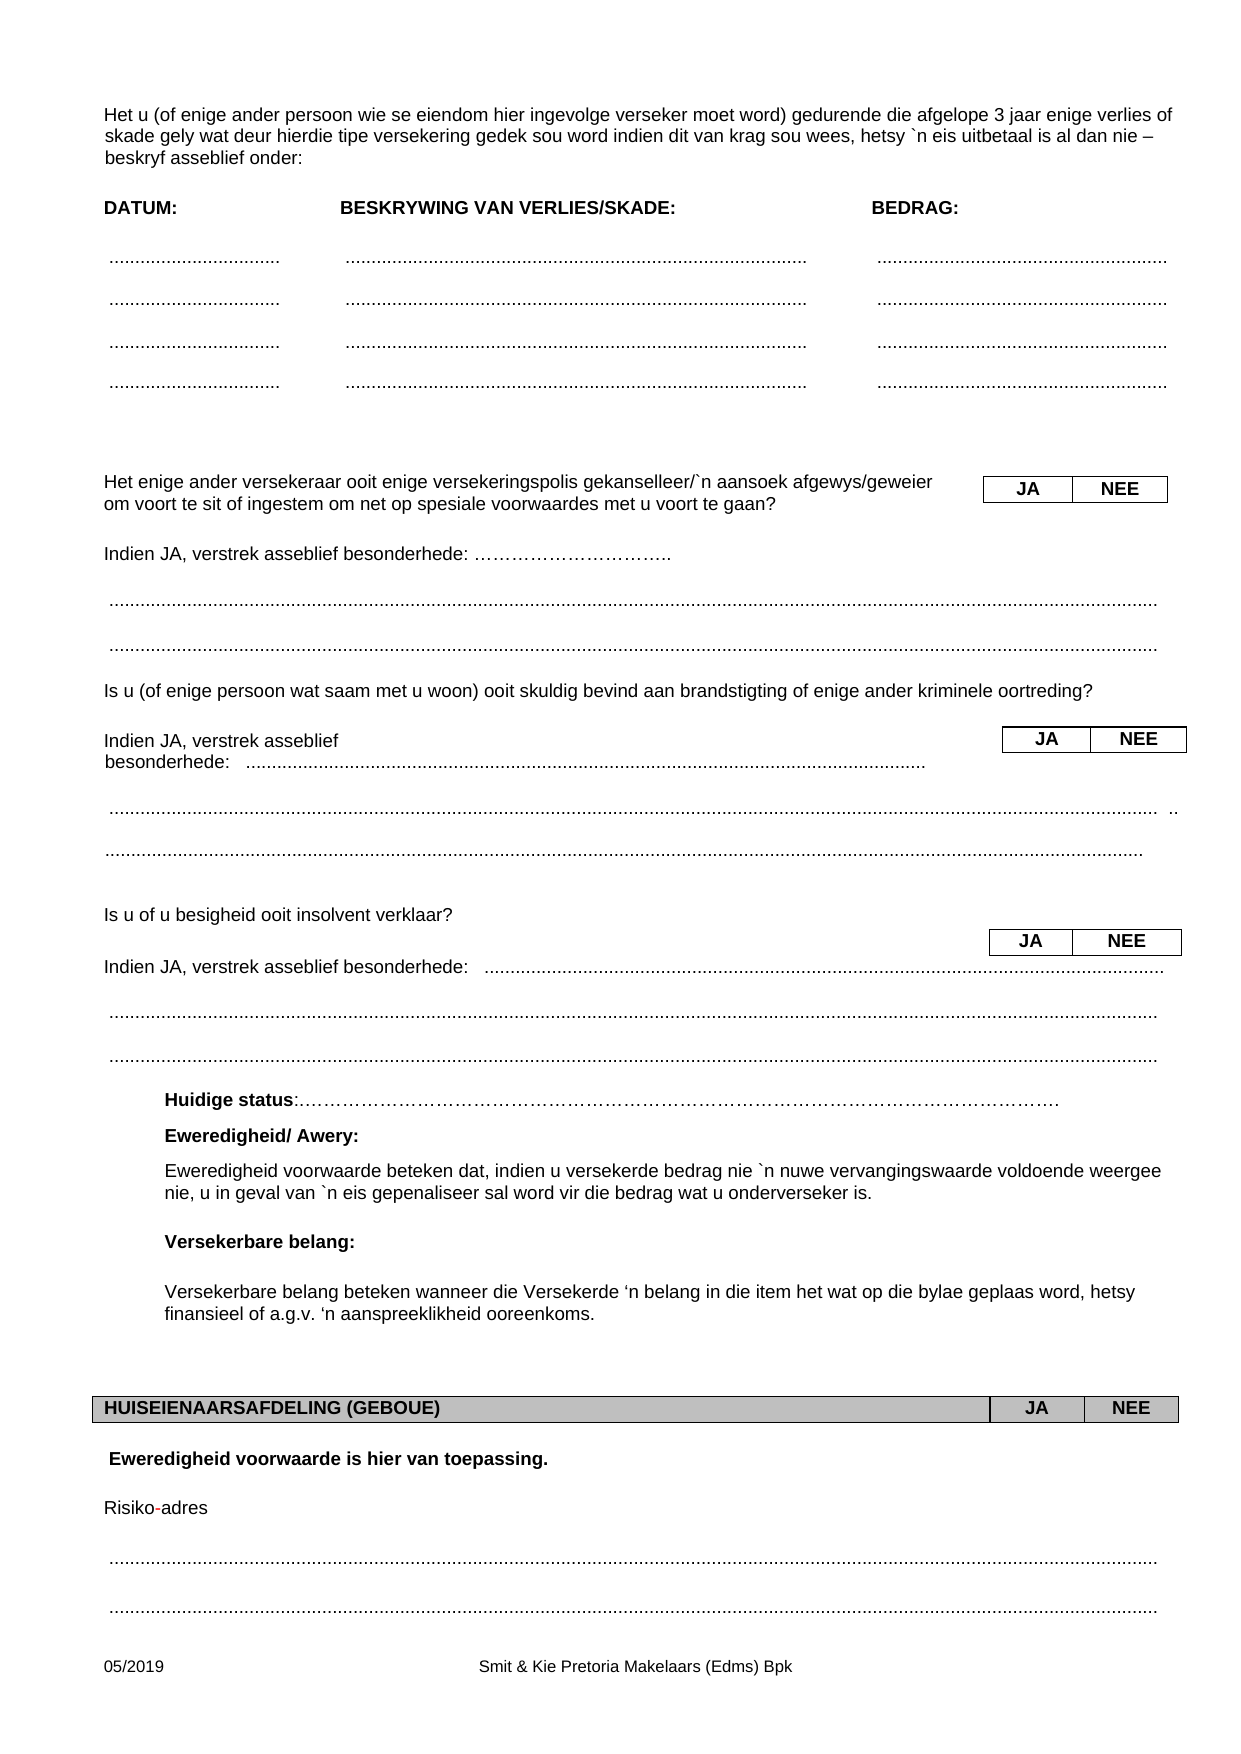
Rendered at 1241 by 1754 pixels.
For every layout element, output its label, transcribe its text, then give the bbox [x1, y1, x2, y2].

text Is u (of enige persoon wat saam met u woon) ooit skuldig bevind aan brandstigting of enige ander kriminele oortreding? [103, 680, 1186, 702]
table_cell ........................................................ [871, 279, 1172, 322]
table_header JA [1003, 728, 1090, 752]
table_cell ........................................................ [871, 322, 1172, 365]
table_cell ......................................................................................... [340, 365, 871, 395]
table_header JA [991, 1397, 1084, 1422]
table_cell ........................................................ [871, 246, 1172, 279]
text Risiko-adres [103, 1497, 1186, 1519]
text Eweredigheid voorwaarde is hier van toepassing. [103, 1448, 1186, 1469]
table_header JA [990, 930, 1072, 954]
table_header DATUM: [104, 197, 340, 246]
text Huidige status:.…………………………………………………………………………………………………………. [164, 1089, 1188, 1110]
text Indien JA, verstrek asseblief besonderhede: ................................................................................................................................... [103, 729, 1186, 773]
text Versekerbare belang: [164, 1231, 1164, 1253]
text Indien JA, verstrek asseblief besonderhede: ………………………….. [103, 543, 1186, 564]
table_header BEDRAG: [871, 197, 1172, 246]
table_header JA [984, 477, 1072, 502]
table_cell ......................................................................................... [340, 279, 871, 322]
table_cell ................................. [104, 322, 340, 365]
table_cell ......................................................................................... [340, 322, 871, 365]
table_header NEE [1091, 728, 1186, 752]
table_header NEE [1073, 477, 1167, 502]
table_cell ......................................................................................... [340, 246, 871, 279]
table_cell ................................. [104, 365, 340, 395]
text Het enige ander versekeraar ooit enige versekeringspolis gekanselleer/`n aansoek afgewys/geweier om voort te sit of ingestem om net op spesiale voorwaardes met u voort te gaan? [103, 471, 957, 514]
table_cell ................................. [104, 246, 340, 279]
text Eweredigheid voorwaarde beteken dat, indien u versekerde bedrag nie `n nuwe vervangingswaarde voldoende weergee nie, u in geval van `n eis gepenaliseer sal word vir die bedrag wat u onderverseker is. [164, 1160, 1164, 1203]
text Versekerbare belang beteken wanneer die Versekerde ‘n belang in die item het wat op die bylae geplaas word, hetsy finansieel of a.g.v. ‘n aanspreeklikheid ooreenkoms. [164, 1281, 1164, 1324]
text Indien JA, verstrek asseblief besonderhede: ................................................................................................................................... [103, 956, 1186, 977]
text Het u (of enige ander persoon wie se eiendom hier ingevolge verseker moet word) gedurende die afgelope 3 jaar enige verlies of skade gely wat deur hierdie tipe versekering gedek sou word indien dit van krag sou wees, hetsy `n eis uitbetaal is al dan nie – beskryf asseblief onder: [103, 103, 1186, 168]
table_header HUISEIENAARSAFDELING (GEBOUE) [93, 1397, 989, 1422]
table_header NEE [1085, 1397, 1178, 1422]
table_cell ................................. [104, 279, 340, 322]
text Eweredigheid/ Awery: [164, 1124, 1188, 1146]
text .......................................................................................................................................................................................................... .......................................................................................................................................................................................................... [103, 797, 1186, 860]
table_header NEE [1073, 930, 1181, 954]
table_header BESKRYWING VAN VERLIES/SKADE: [340, 197, 871, 246]
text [103, 1596, 1186, 1617]
text Is u of u besigheid ooit insolvent verklaar? [103, 903, 990, 925]
table_cell ........................................................ [871, 365, 1172, 395]
